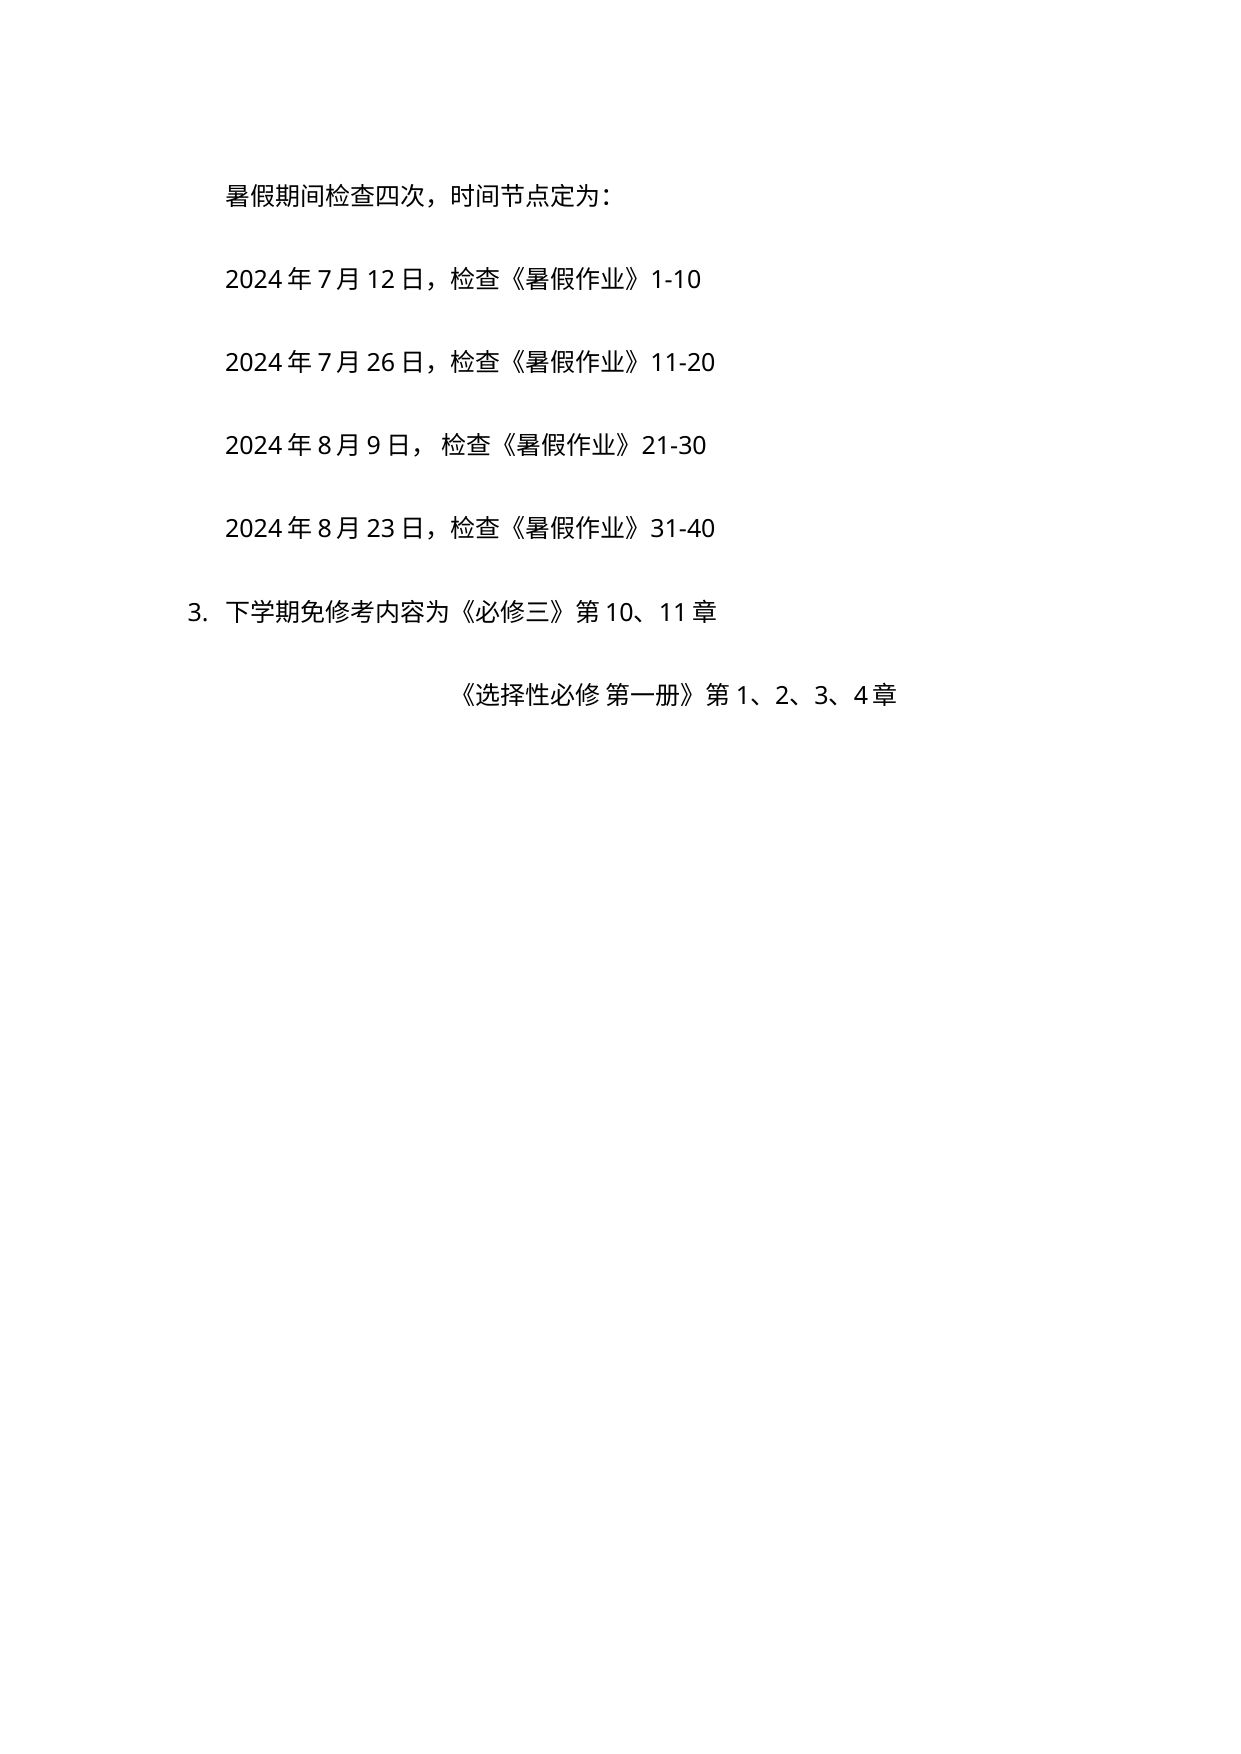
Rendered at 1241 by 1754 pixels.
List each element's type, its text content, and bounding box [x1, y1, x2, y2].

text 2024年7月26日，检查《暑假作业》11-20 [187, 328, 1053, 393]
list 《选择性必修 第一册》第1、2、3、4章 [444, 661, 1053, 726]
list 下学期免修考内容为《必修三》第10、11章 [187, 578, 1053, 643]
list 暑假期间检查四次，时间节点定为： [225, 162, 1053, 227]
text 2024年8月23日，检查《暑假作业》31-40 [187, 494, 1053, 559]
text 2024年8月9日， 检查《暑假作业》21-30 [187, 411, 1053, 476]
text 2024年7月12日，检查《暑假作业》1-10 [187, 245, 1053, 310]
